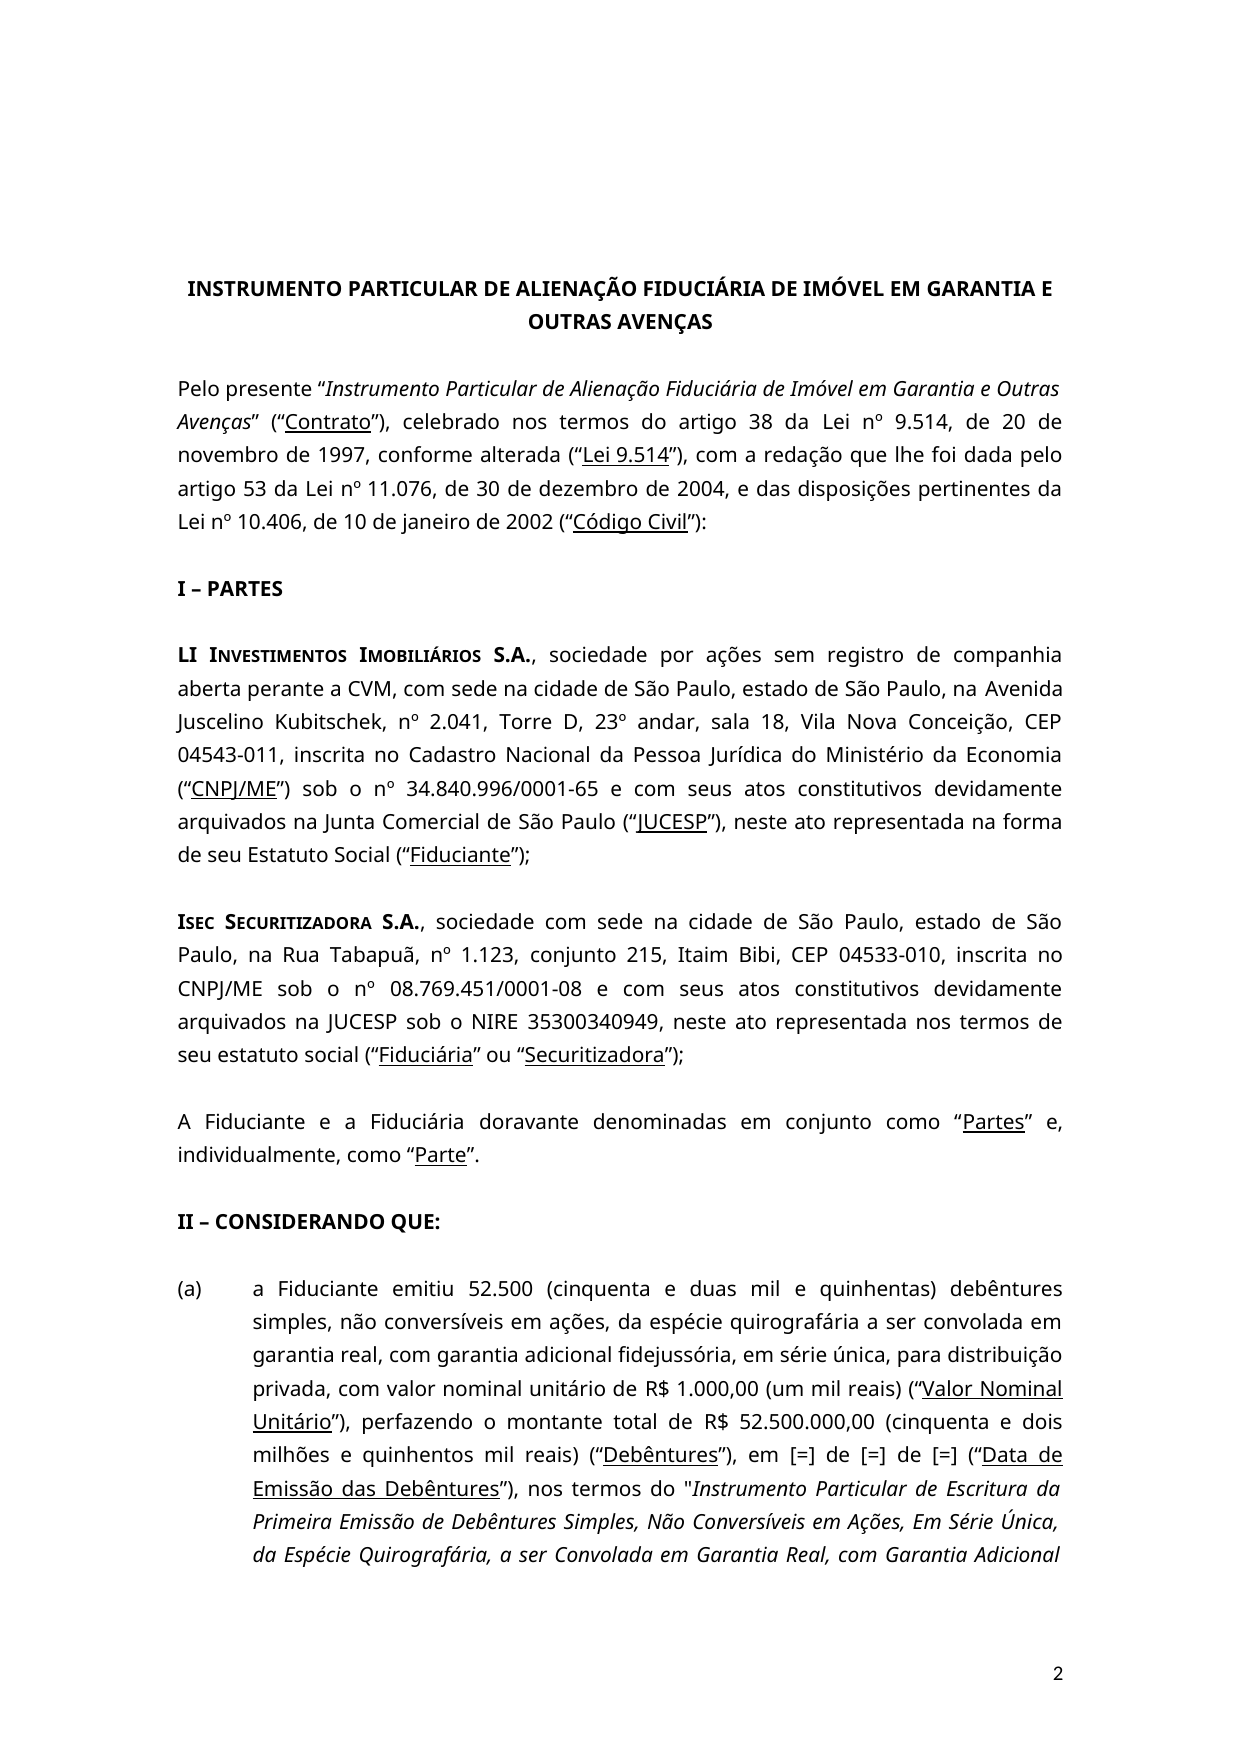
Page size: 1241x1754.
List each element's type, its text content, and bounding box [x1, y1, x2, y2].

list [177, 1269, 1063, 1569]
text Pelo presente “Instrumento Particular de Alienação Fiduciária de Imóvel em Garantia e Outras Avenças” (“Contrato”), celebrado nos termos do artigo 38 da Lei nº 9.514, de 20 de novembro de 1997, conforme alterada (“Lei 9.514”), com a redação que lhe foi dada pelo artigo 53 da Lei nº 11.076, de 30 de dezembro de 2004, e das disposições pertinentes da Lei nº 10.406, de 10 de janeiro de 2002 (“Código Civil”): [177, 369, 1063, 536]
text Isec Securitizadora S.A., sociedade com sede na cidade de São Paulo, estado de São Paulo, na Rua Tabapuã, nº 1.123, conjunto 215, Itaim Bibi, CEP 04533-010, inscrita no CNPJ/ME sob o nº 08.769.451/0001-08 e com seus atos constitutivos devidamente arquivados na JUCESP sob o NIRE 35300340949, neste ato representada nos termos de seu estatuto social (“Fiduciária” ou “Securitizadora”); [177, 903, 1063, 1069]
text LI Investimentos Imobiliários S.A., sociedade por ações sem registro de companhia aberta perante a CVM, com sede na cidade de São Paulo, estado de São Paulo, na Avenida Juscelino Kubitschek, nº 2.041, Torre D, 23º andar, sala 18, Vila Nova Conceição, CEP 04543-011, inscrita no Cadastro Nacional da Pessoa Jurídica do Ministério da Economia (“CNPJ/ME”) sob o nº 34.840.996/0001-65 e com seus atos constitutivos devidamente arquivados na Junta Comercial de São Paulo (“JUCESP”), neste ato representada na forma de seu Estatuto Social (“Fiduciante”); [177, 636, 1063, 869]
subtitle II – CONSIDERANDO QUE: [177, 1203, 1063, 1236]
subtitle INSTRUMENTO PARTICULAR DE ALIENAÇÃO FIDUCIÁRIA DE IMÓVEL EM GARANTIA E OUTRAS AVENÇAS [177, 269, 1063, 336]
subtitle I – PARTES [177, 569, 1063, 603]
text A Fiduciante e a Fiduciária doravante denominadas em conjunto como “Partes” e, individualmente, como “Parte”. [177, 1103, 1063, 1169]
